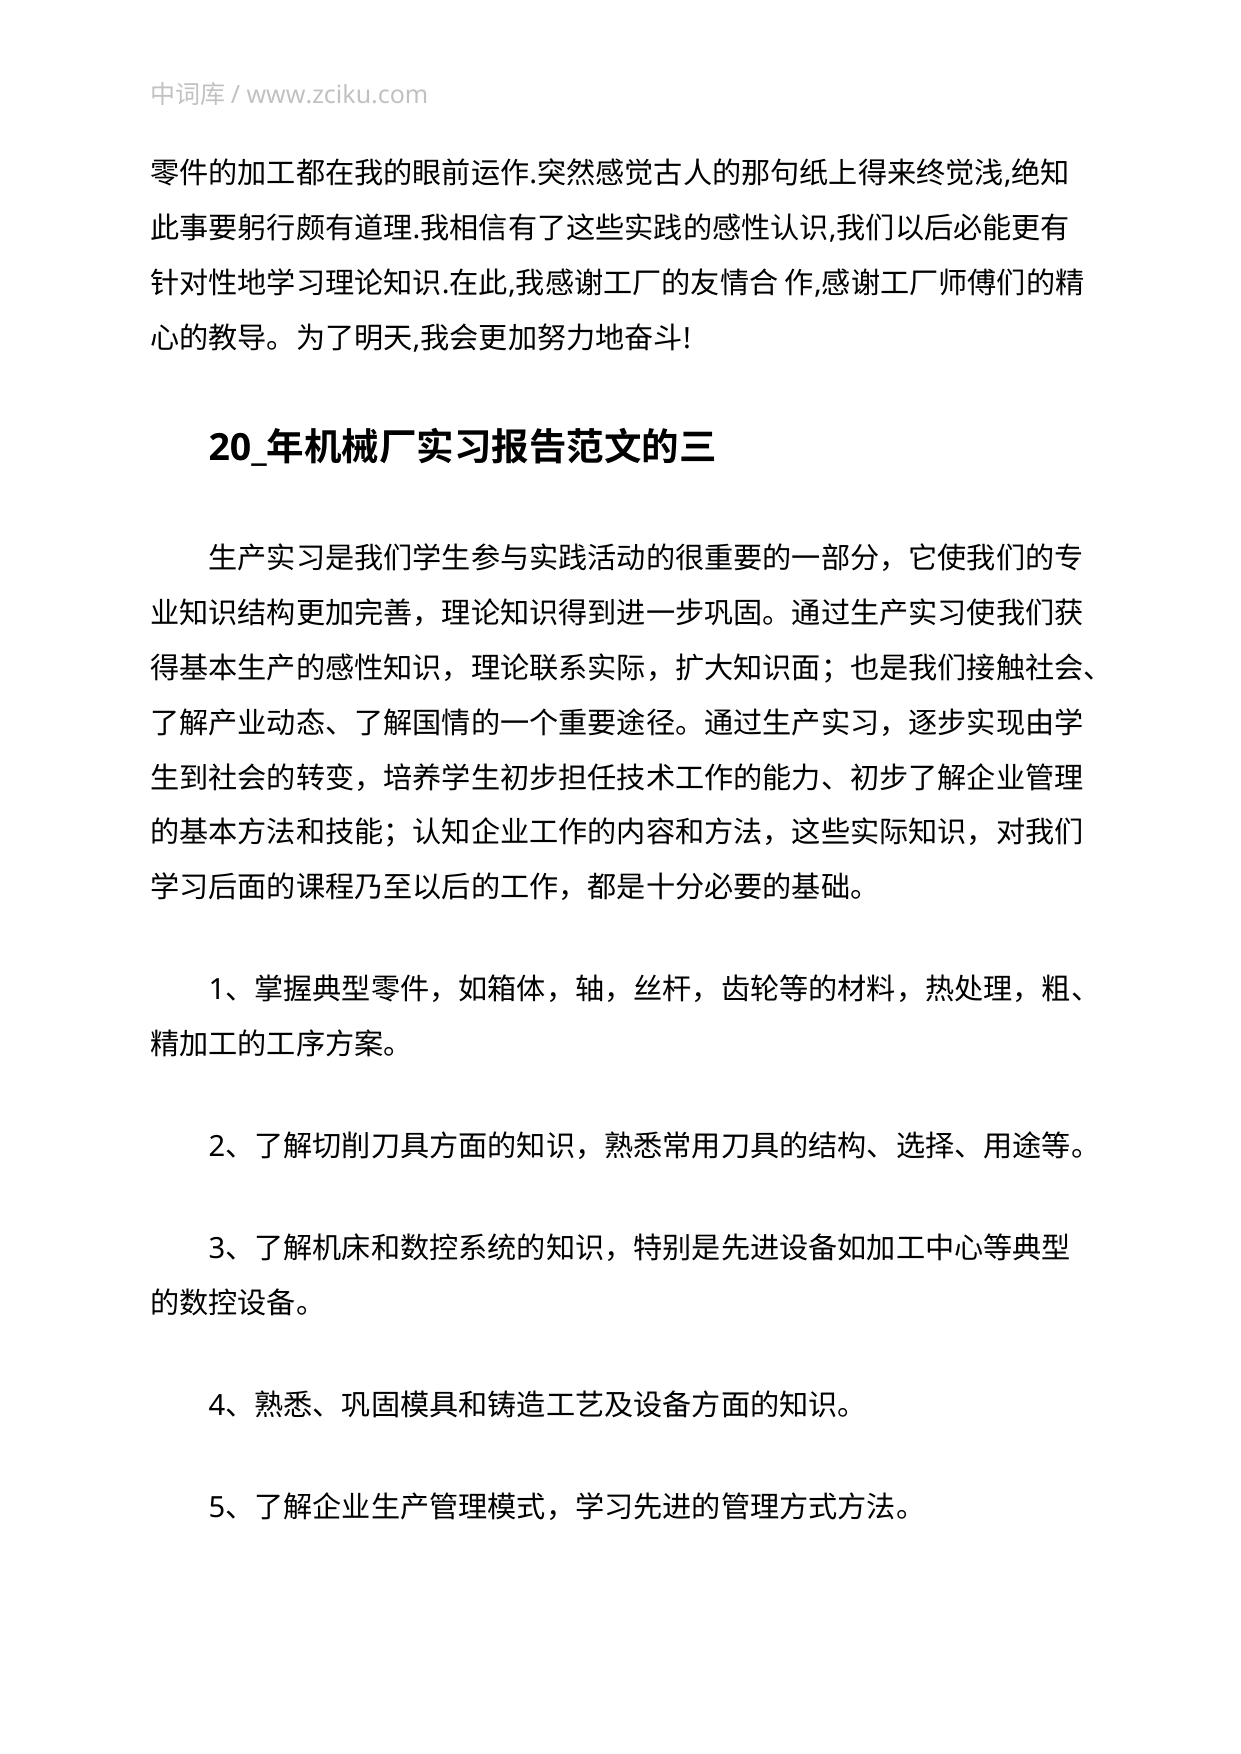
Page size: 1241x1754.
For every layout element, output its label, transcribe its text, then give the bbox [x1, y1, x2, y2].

text 20_年机械厂实习报告范文的三 [150, 417, 1090, 471]
text 4、熟悉、巩固模具和铸造工艺及设备方面的知识。 [150, 1381, 1090, 1424]
text 1、掌握典型零件，如箱体，轴，丝杆，齿轮等的材料，热处理，粗、精加工的工序方案。 [150, 966, 1090, 1063]
text 2、了解切削刀具方面的知识，熟悉常用刀具的结构、选择、用途等。 [150, 1122, 1090, 1165]
text 5、了解企业生产管理模式，学习先进的管理方式方法。 [150, 1483, 1090, 1526]
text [150, 150, 1090, 357]
text 生产实习是我们学生参与实践活动的很重要的一部分，它使我们的专业知识结构更加完善，理论知识得到进一步巩固。通过生产实习使我们获得基本生产的感性知识，理论联系实际，扩大知识面；也是我们接触社会、了解产业动态、了解国情的一个重要途径。通过生产实习，逐步实现由学生到社会的转变，培养学生初步担任技术工作的能力、初步了解企业管理的基本方法和技能；认知企业工作的内容和方法，这些实际知识，对我们学习后面的课程乃至以后的工作，都是十分必要的基础。 [150, 534, 1090, 906]
text 3、了解机床和数控系统的知识，特别是先进设备如加工中心等典型的数控设备。 [150, 1224, 1090, 1322]
